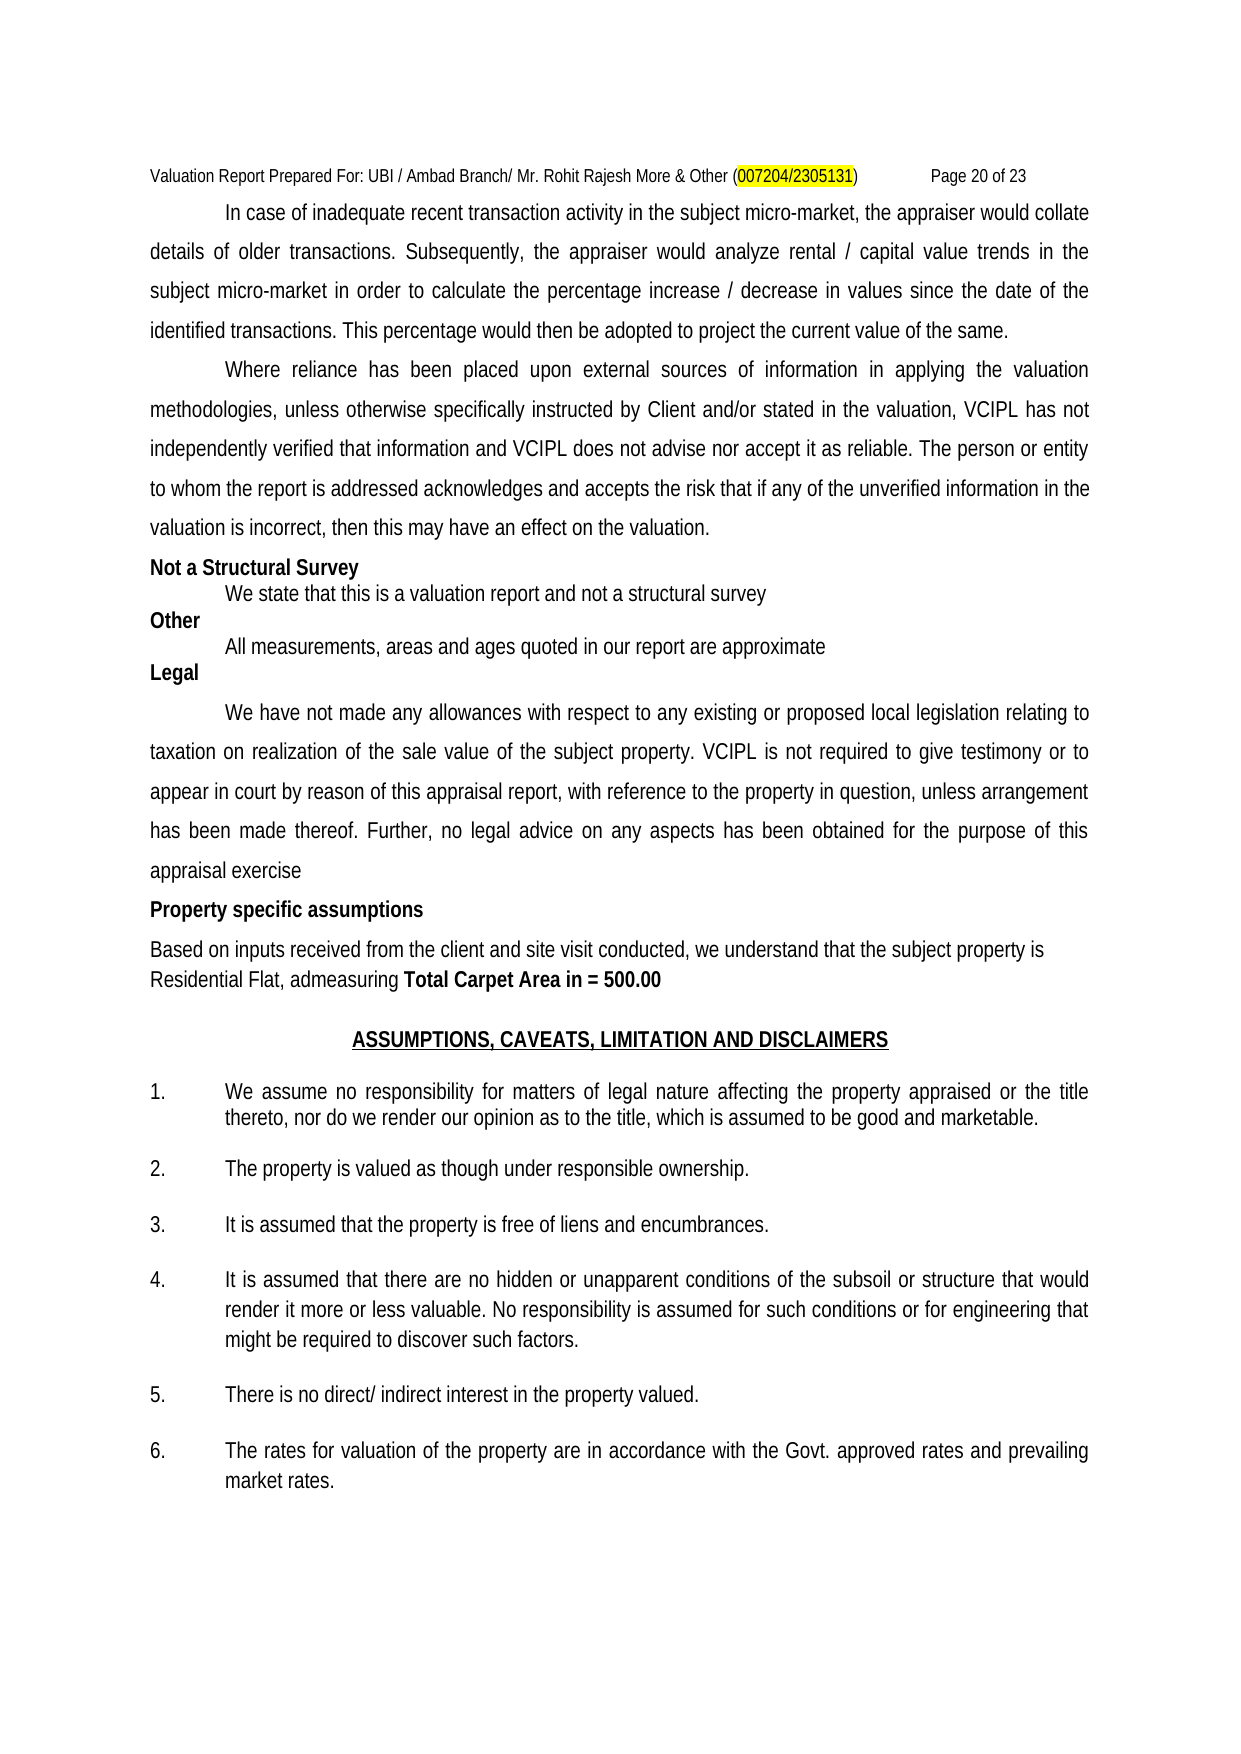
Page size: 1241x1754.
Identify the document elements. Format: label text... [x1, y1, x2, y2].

text We state that this is a valuation report and not a structural survey [150, 580, 1090, 607]
text 2. The property is valued as though under responsible ownership. [150, 1155, 1090, 1182]
text 3. It is assumed that the property is free of liens and encumbrances. [150, 1211, 1090, 1237]
text Other [150, 607, 1090, 633]
text Where reliance has been placed upon external sources of information in applying the valuation methodologies, unless otherwise specifically instructed by Client and/or stated in the valuation, VCIPL has not independently verified that information and VCIPL does not advise nor accept it as reliable. The person or entity to whom the report is addressed acknowledges and accepts the risk that if any of the unverified information in the valuation is incorrect, then this may have an effect on the valuation. [150, 356, 1090, 541]
text ASSUMPTIONS, CAVEATS, LIMITATION AND DISCLAIMERS [150, 1026, 1090, 1053]
text Not a Structural Survey [150, 554, 1090, 580]
text In case of inadequate recent transaction activity in the subject micro-market, the appraiser would collate details of older transactions. Subsequently, the appraiser would analyze rental / capital value trends in the subject micro-market in order to calculate the percentage increase / decrease in values since the date of the identified transactions. This percentage would then be adopted to project the current value of the same. [150, 198, 1090, 343]
text Legal [150, 659, 1090, 686]
text 1. We assume no responsibility for matters of legal nature affecting the property appraised or the title thereto, nor do we render our opinion as to the title, which is assumed to be good and marketable. [150, 1078, 1090, 1130]
text 4. It is assumed that there are no hidden or unapparent conditions of the subsoil or structure that would render it more or less valuable. No responsibility is assumed for such conditions or for engineering that might be required to discover such factors. [150, 1266, 1090, 1352]
text Property specific assumptions [150, 896, 1090, 922]
text 5. There is no direct/ indirect interest in the property valued. [150, 1381, 1090, 1408]
text Based on inputs received from the client and site visit conducted, we understand that the subject property is Residential Flat, admeasuring Total Carpet Area in = 500.00 [150, 936, 1090, 992]
text 6. The rates for valuation of the property are in accordance with the Govt. approved rates and prevailing market rates. [150, 1437, 1090, 1493]
text We have not made any allowances with respect to any existing or proposed local legislation relating to taxation on realization of the sale value of the subject property. VCIPL is not required to give testimony or to appear in court by reason of this appraisal report, with reference to the property in question, unless arrangement has been made thereof. Further, no legal advice on any aspects has been obtained for the purpose of this appraisal exercise [150, 699, 1090, 883]
text All measurements, areas and ages quoted in our report are approximate [150, 633, 1090, 659]
